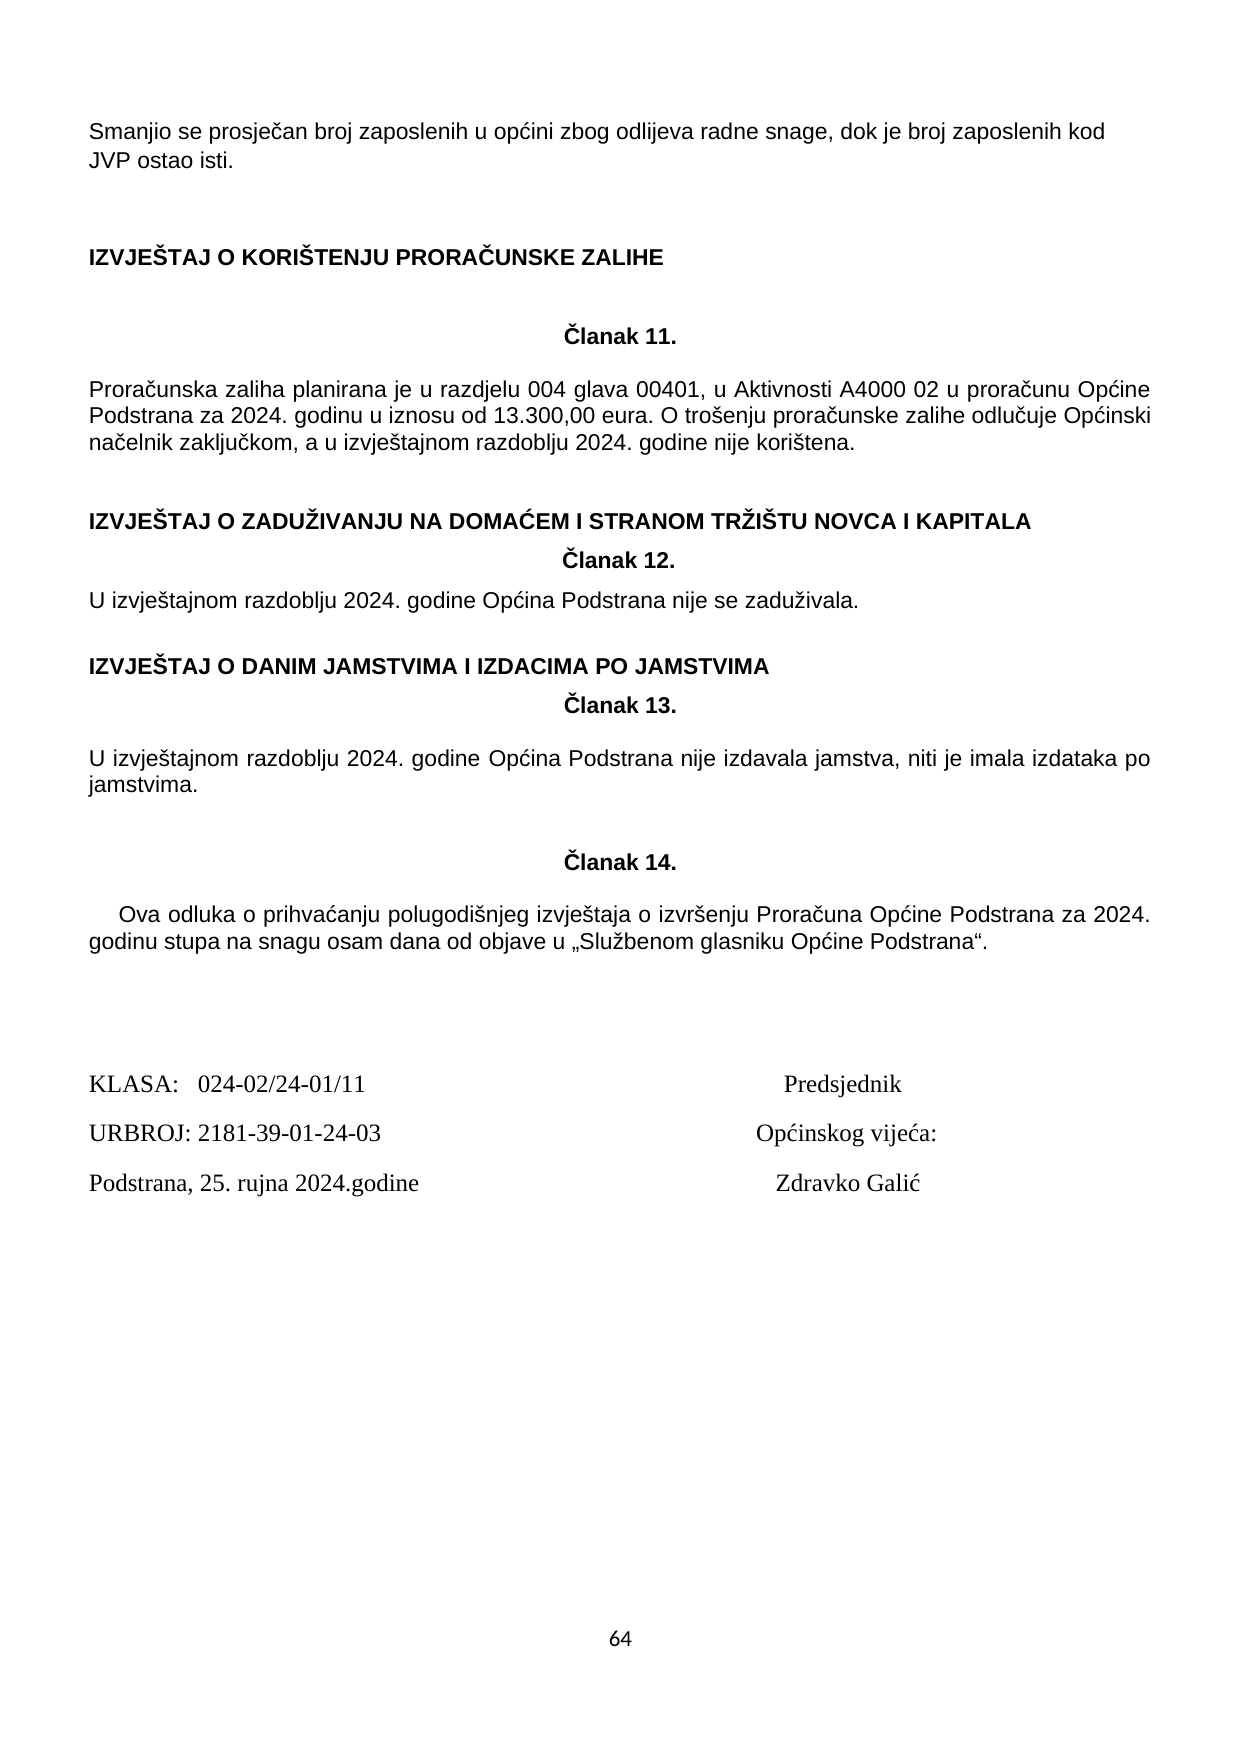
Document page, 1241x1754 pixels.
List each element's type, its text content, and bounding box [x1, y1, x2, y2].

text Članak 13. [89, 692, 1152, 718]
text KLASA: 024-02/24-01/11 Predsjednik [89, 1069, 1152, 1098]
text IZVJEŠTAJ O ZADUŽIVANJU NA DOMAĆEM I STRANOM TRŽIŠTU NOVCA I KAPITALA [89, 508, 1152, 534]
text Članak 11. [89, 323, 1152, 350]
text U izvještajnom razdoblju 2024. godine Općina Podstrana nije izdavala jamstva, niti je imala izdataka po jamstvima. [89, 745, 1152, 797]
text Članak 14. [89, 848, 1152, 875]
text Proračunska zaliha planirana je u razdjelu 004 glava 00401, u Aktivnosti A4000 02 u proračunu Općine Podstrana za 2024. godinu u iznosu od 13.300,00 eura. O trošenju proračunske zalihe odlučuje Općinski načelnik zaključkom, a u izvještajnom razdoblju 2024. godine nije korištena. [89, 376, 1152, 455]
text URBROJ: 2181-39-01-24-03 Općinskog vijeća: [89, 1118, 1152, 1147]
text U izvještajnom razdoblju 2024. godine Općina Podstrana nije se zaduživala. [89, 587, 1152, 613]
text Ova odluka o prihvaćanju polugodišnjeg izvještaja o izvršenju Proračuna Općine Podstrana za 2024. godinu stupa na snagu osam dana od objave u „Službenom glasniku Općine Podstrana“. [89, 901, 1152, 954]
text Smanjio se prosječan broj zaposlenih u općini zbog odlijeva radne snage, dok je broj zaposlenih kod JVP ostao isti. [89, 118, 1152, 173]
text IZVJEŠTAJ O DANIM JAMSTVIMA I IZDACIMA PO JAMSTVIMA [89, 653, 1152, 679]
text Podstrana, 25. rujna 2024.godine Zdravko Galić [89, 1168, 1152, 1223]
text Članak 12. [89, 547, 1152, 574]
text IZVJEŠTAJ O KORIŠTENJU PRORAČUNSKE ZALIHE [89, 244, 1152, 271]
